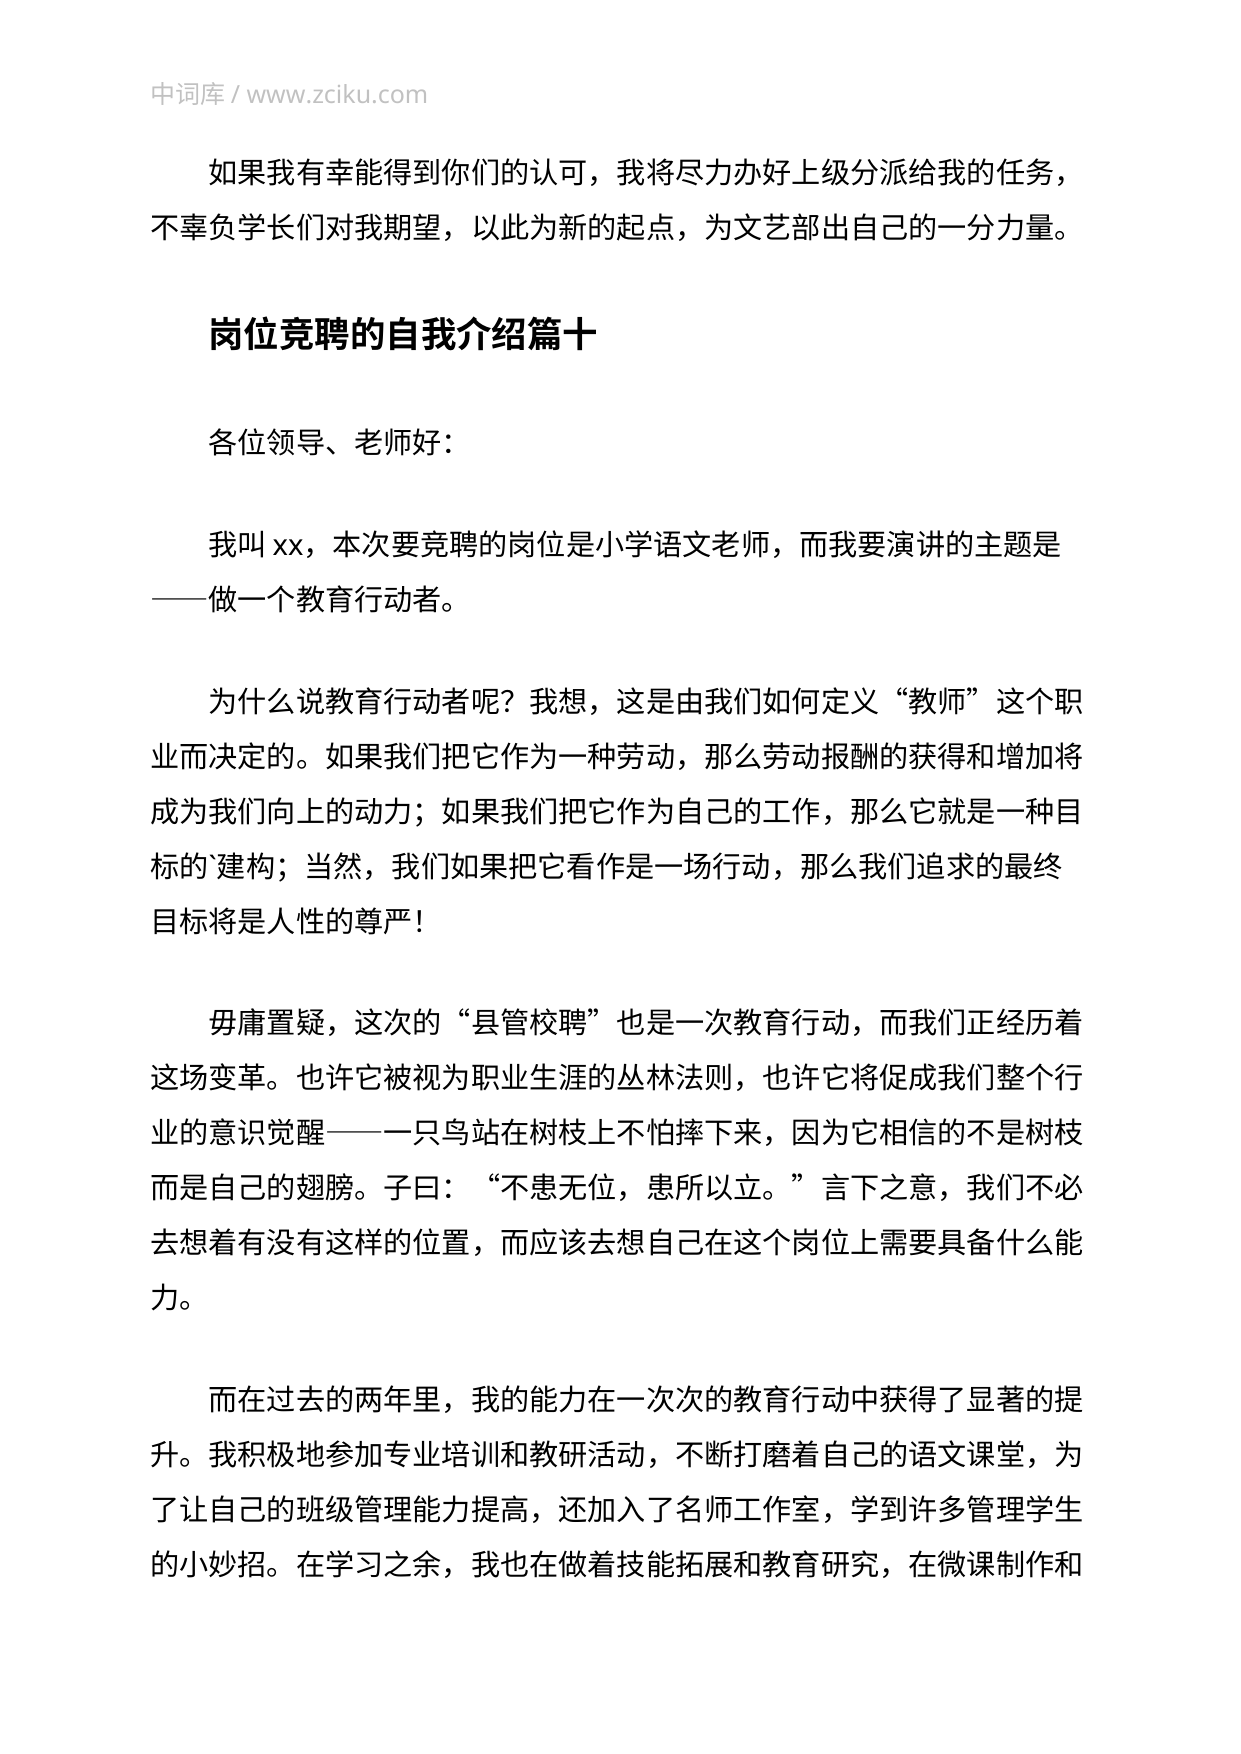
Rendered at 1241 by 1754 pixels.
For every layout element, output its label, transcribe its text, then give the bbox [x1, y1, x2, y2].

text 如果我有幸能得到你们的认可，我将尽力办好上级分派给我的任务，不辜负学长们对我期望，以此为新的起点，为文艺部出自己的一分力量。 [150, 150, 1090, 247]
text 岗位竞聘的自我介绍篇十 [150, 307, 1090, 358]
text 为什么说教育行动者呢？我想，这是由我们如何定义“教师”这个职业而决定的。如果我们把它作为一种劳动，那么劳动报酬的获得和增加将成为我们向上的动力；如果我们把它作为自己的工作，那么它就是一种目标的`建构；当然，我们如果把它看作是一场行动，那么我们追求的最终目标将是人性的尊严！ [150, 679, 1090, 941]
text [150, 1376, 1090, 1583]
text 毋庸置疑，这次的“县管校聘”也是一次教育行动，而我们正经历着这场变革。也许它被视为职业生涯的丛林法则，也许它将促成我们整个行业的意识觉醒——一只鸟站在树枝上不怕摔下来，因为它相信的不是树枝而是自己的翅膀。子曰：“不患无位，患所以立。”言下之意，我们不必去想着有没有这样的位置，而应该去想自己在这个岗位上需要具备什么能力。 [150, 1000, 1090, 1317]
text 各位领导、老师好： [150, 420, 1090, 462]
text 我叫xx，本次要竞聘的岗位是小学语文老师，而我要演讲的主题是——做一个教育行动者。 [150, 522, 1090, 619]
